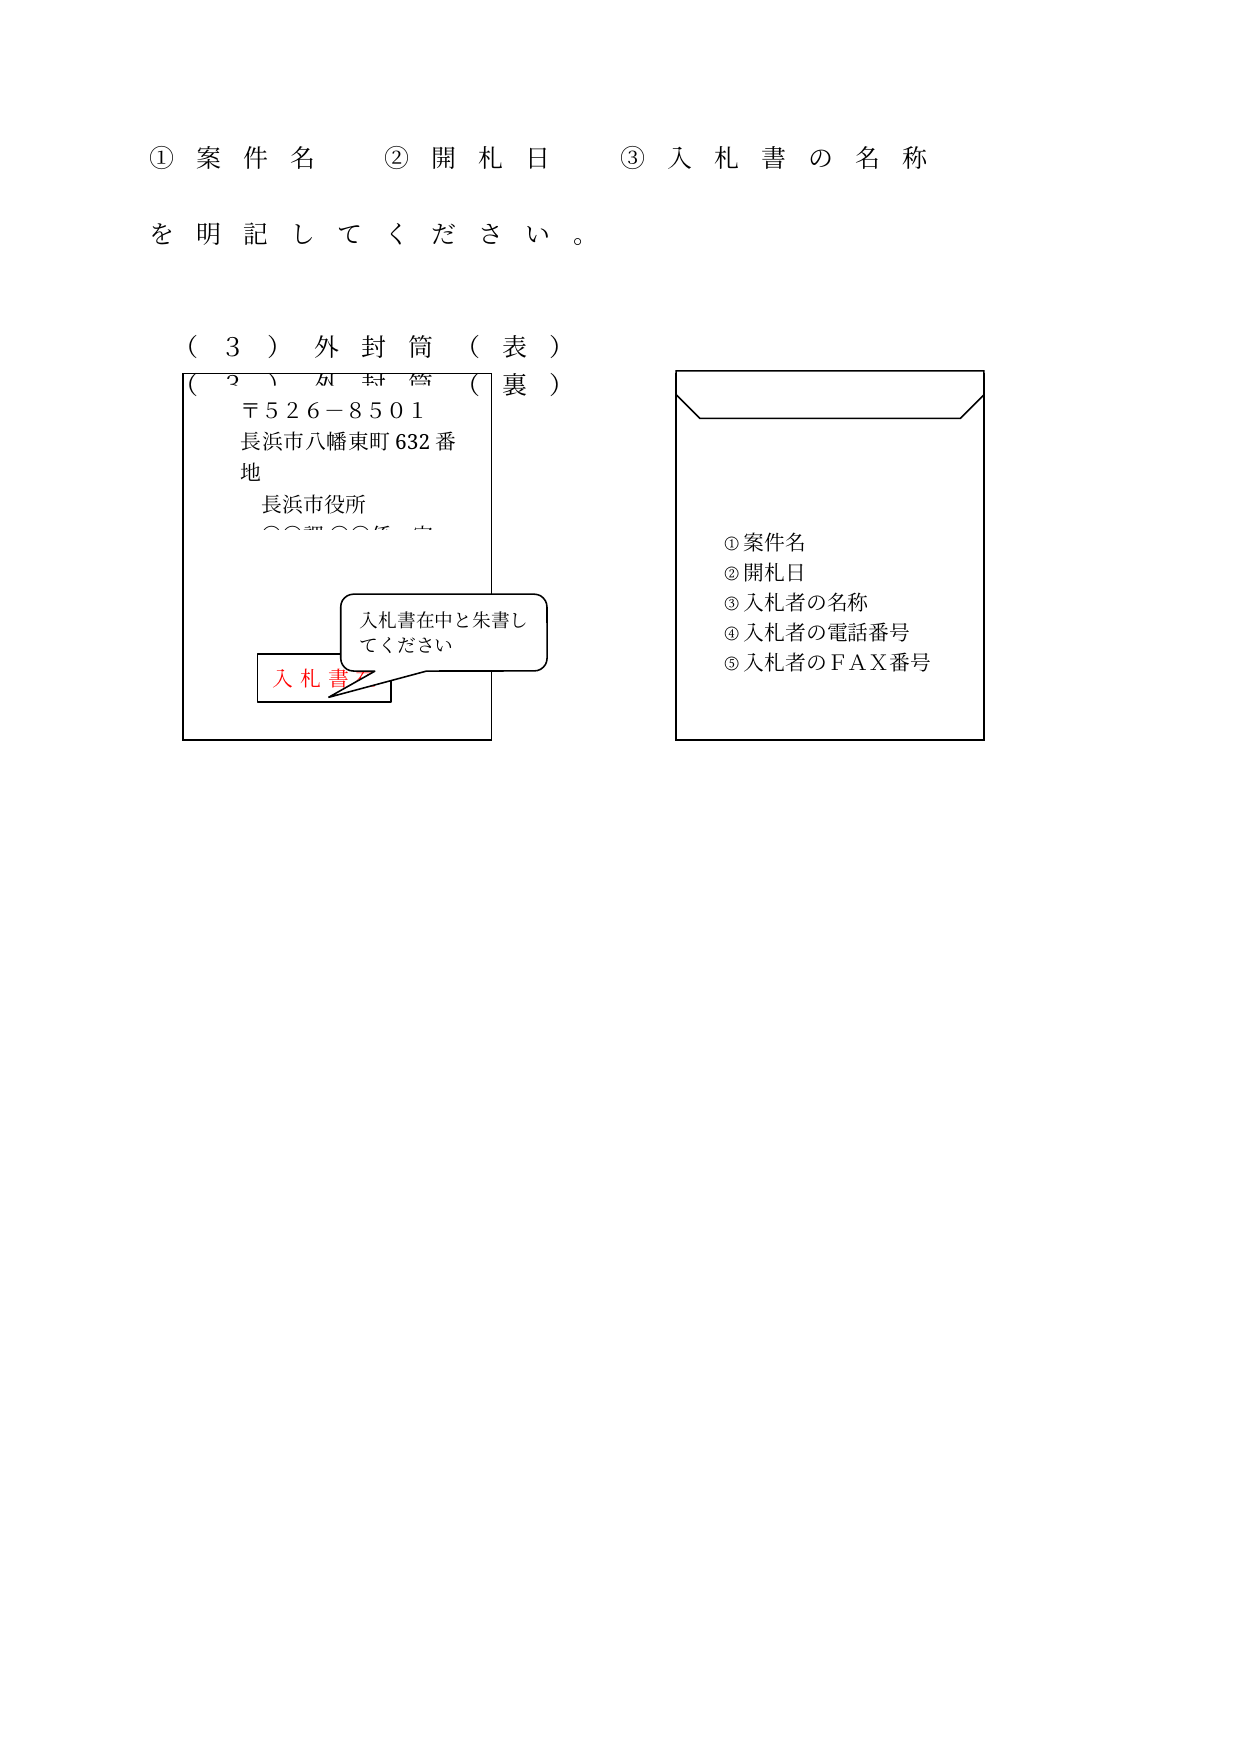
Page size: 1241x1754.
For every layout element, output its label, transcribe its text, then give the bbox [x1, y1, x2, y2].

text （３）外封筒（表） （３）外封筒（裏） [173, 327, 1091, 403]
text を明記してください。 [149, 176, 1091, 251]
text ①案件名 ②開札日 ③入札書の名称 [149, 100, 1091, 176]
